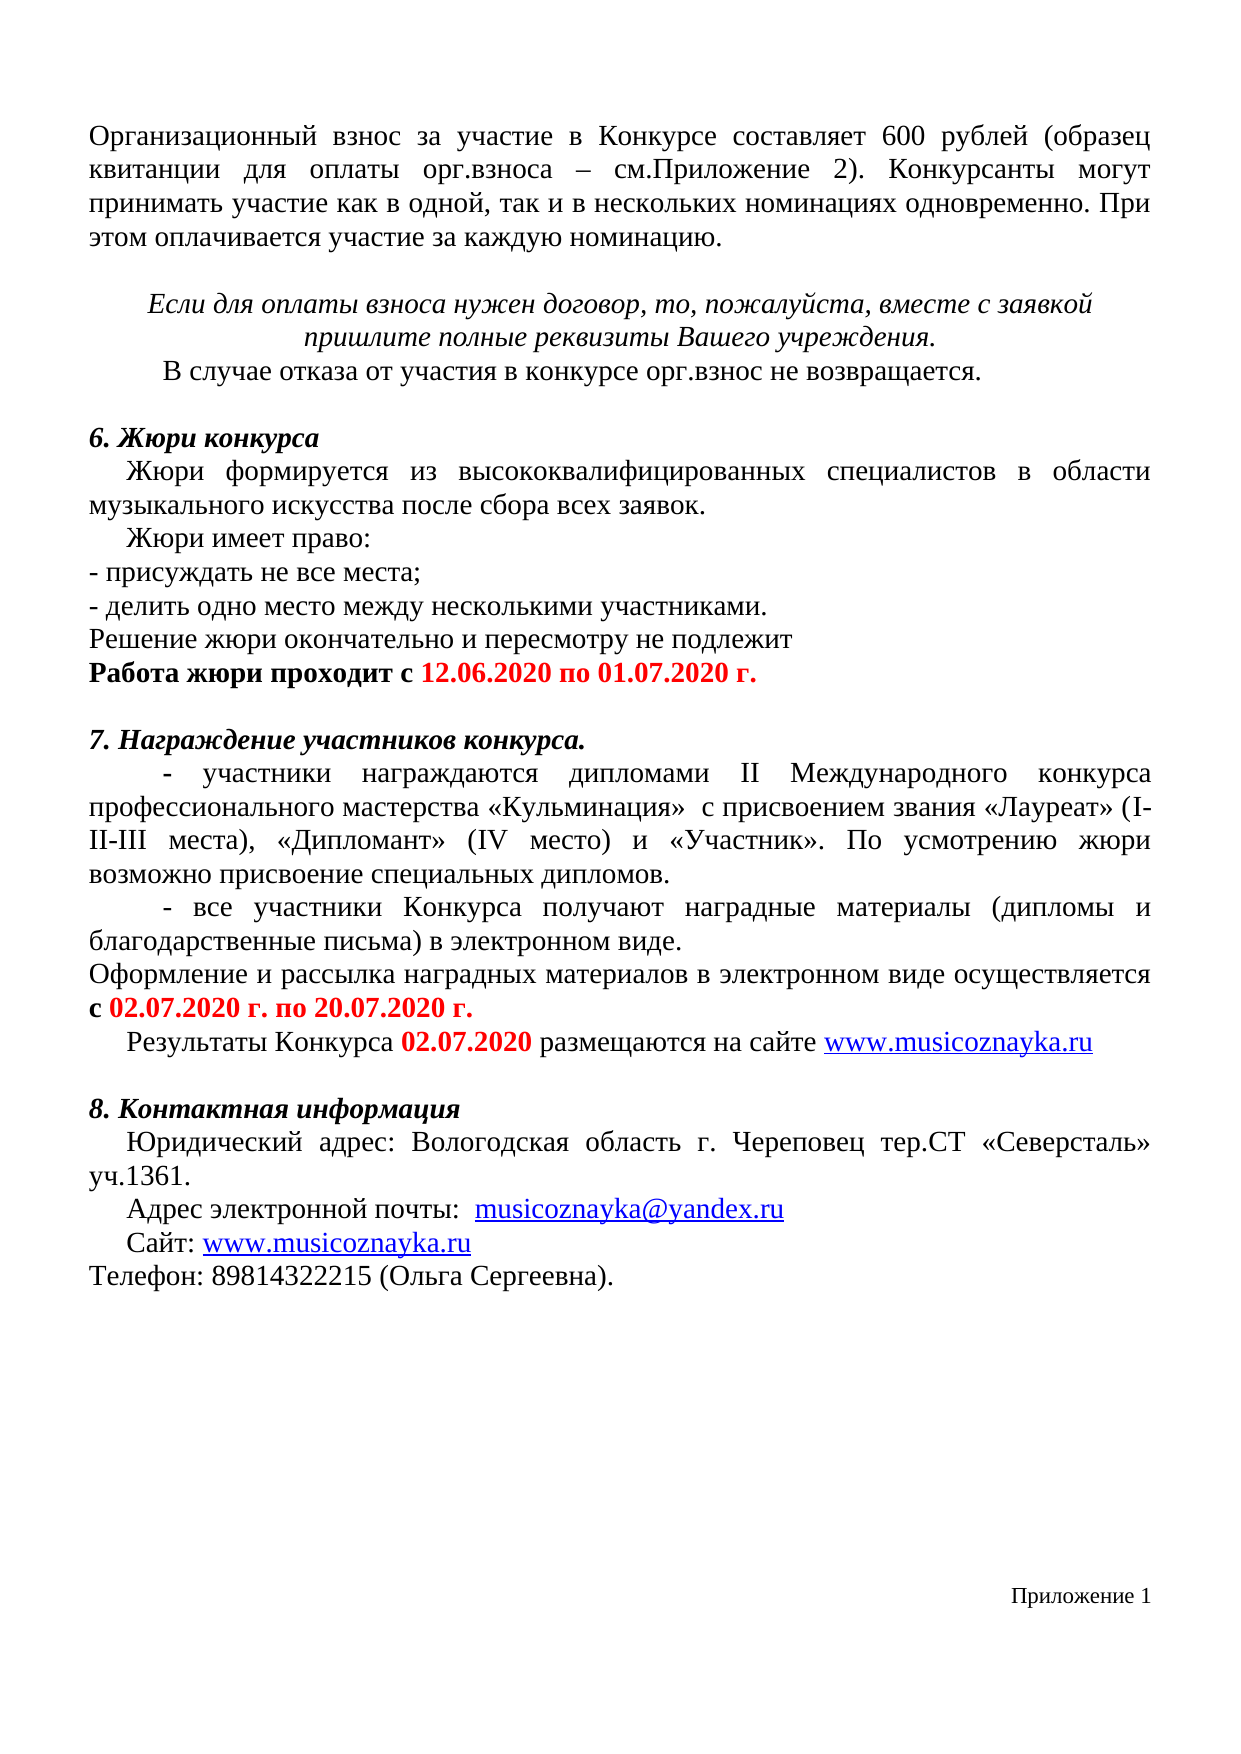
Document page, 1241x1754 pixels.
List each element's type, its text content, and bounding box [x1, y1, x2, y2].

text - участники награждаются дипломами II Международного конкурса профессионального мастерства «Кульминация» с присвоением звания «Лауреат» (I-II-III места), «Дипломант» (IV место) и «Участник». По усмотрению жюри возможно присвоение специальных дипломов. [89, 755, 1152, 889]
text - присуждать не все места; [89, 554, 1152, 588]
text В случае отказа от участия в конкурсе орг.взнос не возвращается. [89, 353, 1152, 386]
text 8. Контактная информация [89, 1091, 1152, 1124]
list - делить одно место между несколькими участниками. [89, 588, 1152, 621]
text Оформление и рассылка наградных материалов в электронном виде осуществляется с 02.07.2020 г. по 20.07.2020 г. [89, 957, 1152, 1024]
text Приложение 1 [89, 1582, 1152, 1608]
text 6. Жюри конкурса [89, 420, 1152, 453]
text Решение жюри окончательно и пересмотру не подлежит [89, 621, 1152, 655]
text Результаты Конкурса 02.07.2020 размещаются на сайте www.musicoznayka.ru [89, 1024, 1152, 1057]
text Жюри имеет право: [89, 521, 1152, 554]
text Если для оплаты взноса нужен договор, то, пожалуйста, вместе с заявкой пришлите полные реквизиты Вашего учреждения. [89, 286, 1152, 353]
text Жюри формируется из высококвалифицированных специалистов в области музыкального искусства после сбора всех заявок. [89, 453, 1152, 521]
text Работа жюри проходит с 12.06.2020 по 01.07.2020 г. [89, 655, 1152, 688]
text Сайт: www.musicoznayka.ru [89, 1225, 1152, 1258]
text Организационный взнос за участие в Конкурсе составляет 600 рублей (образец квитанции для оплаты орг.взноса – см.Приложение 2). Конкурсанты могут принимать участие как в одной, так и в нескольких номинациях одновременно. При этом оплачивается участие за каждую номинацию. [89, 118, 1152, 252]
text Телефон: 89814322215 (Ольга Сергеевна). [89, 1258, 1152, 1292]
text 7. Награждение участников конкурса. [89, 722, 1152, 755]
text - все участники Конкурса получают наградные материалы (дипломы и благодарственные письма) в электронном виде. [89, 889, 1152, 957]
text Юридический адрес: Вологодская область г. Череповец тер.СТ «Северсталь» уч.1361. [89, 1124, 1152, 1191]
text Адрес электронной почты: musicoznayka@yandex.ru [89, 1191, 1152, 1225]
